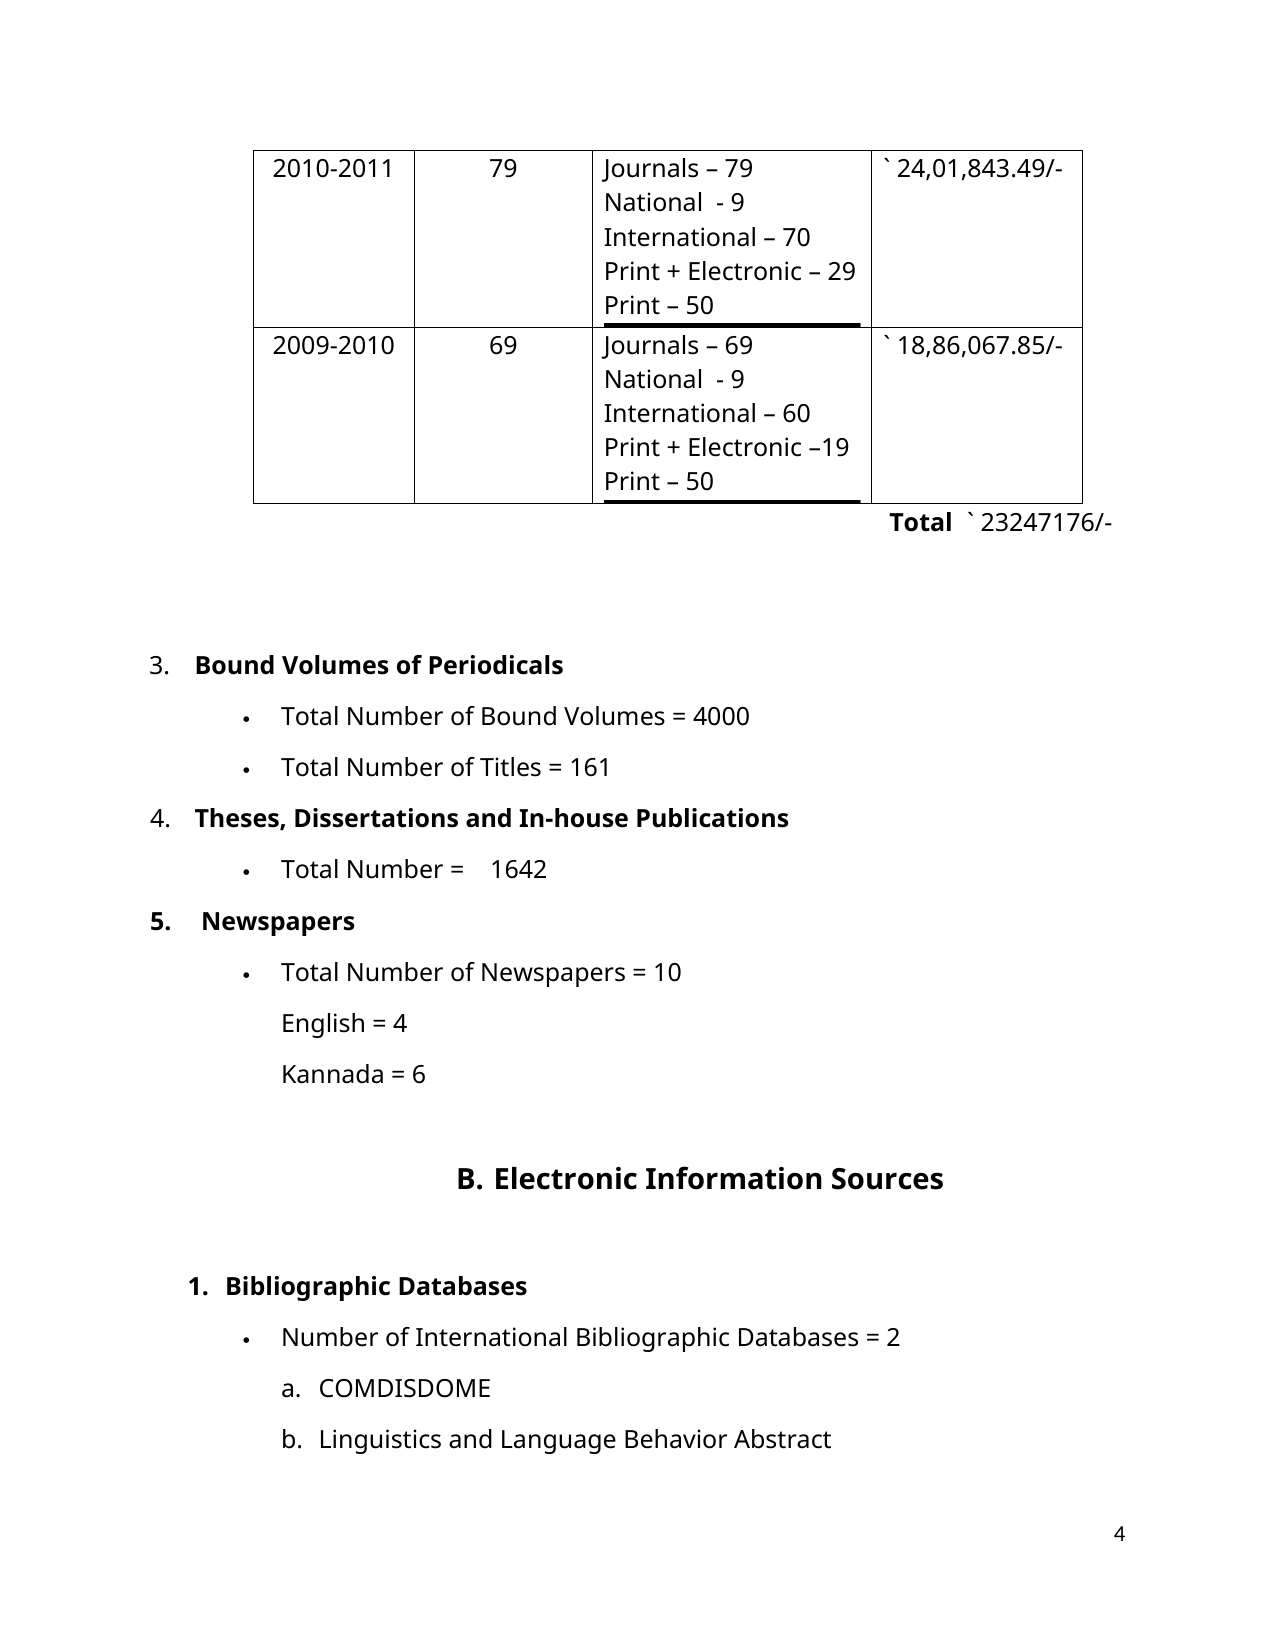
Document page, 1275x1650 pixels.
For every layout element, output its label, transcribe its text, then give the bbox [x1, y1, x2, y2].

list Newspapers [150, 903, 1125, 937]
list Total Number = 1642 [243, 852, 1125, 886]
table_cell 69 [415, 328, 592, 503]
text Total ` 23247176/- [150, 504, 1125, 538]
list Total Number of Titles = 161 [243, 750, 1125, 784]
list Total Number of Newspapers = 10 [243, 954, 1125, 988]
table_cell ` 18,86,067.85/- [872, 328, 1082, 503]
list Number of International Bibliographic Databases = 2 [243, 1320, 1125, 1354]
table_cell ` 24,01,843.49/- [872, 151, 1082, 327]
list Kannada = 6 [281, 1056, 1125, 1090]
table_cell 2009-2010 [254, 328, 414, 503]
table_cell Journals – 79 National - 9 International – 70 Print + Electronic – 29 Print – 50 [593, 151, 871, 327]
list Electronic Information Sources [275, 1158, 1125, 1198]
list Linguistics and Language Behavior Abstract [281, 1422, 1125, 1456]
list Bound Volumes of Periodicals [149, 648, 1125, 682]
table_cell Journals – 69 National - 9 International – 60 Print + Electronic –19 Print – 50 [593, 328, 871, 503]
list COMDISDOME [281, 1371, 1125, 1405]
list Total Number of Bound Volumes = 4000 [243, 699, 1125, 733]
table_cell 2010-2011 [254, 151, 414, 327]
list Bibliographic Databases [187, 1269, 1125, 1303]
list English = 4 [281, 1005, 1125, 1039]
list Theses, Dissertations and In-house Publications [150, 801, 1125, 835]
table_cell 79 [415, 151, 592, 327]
